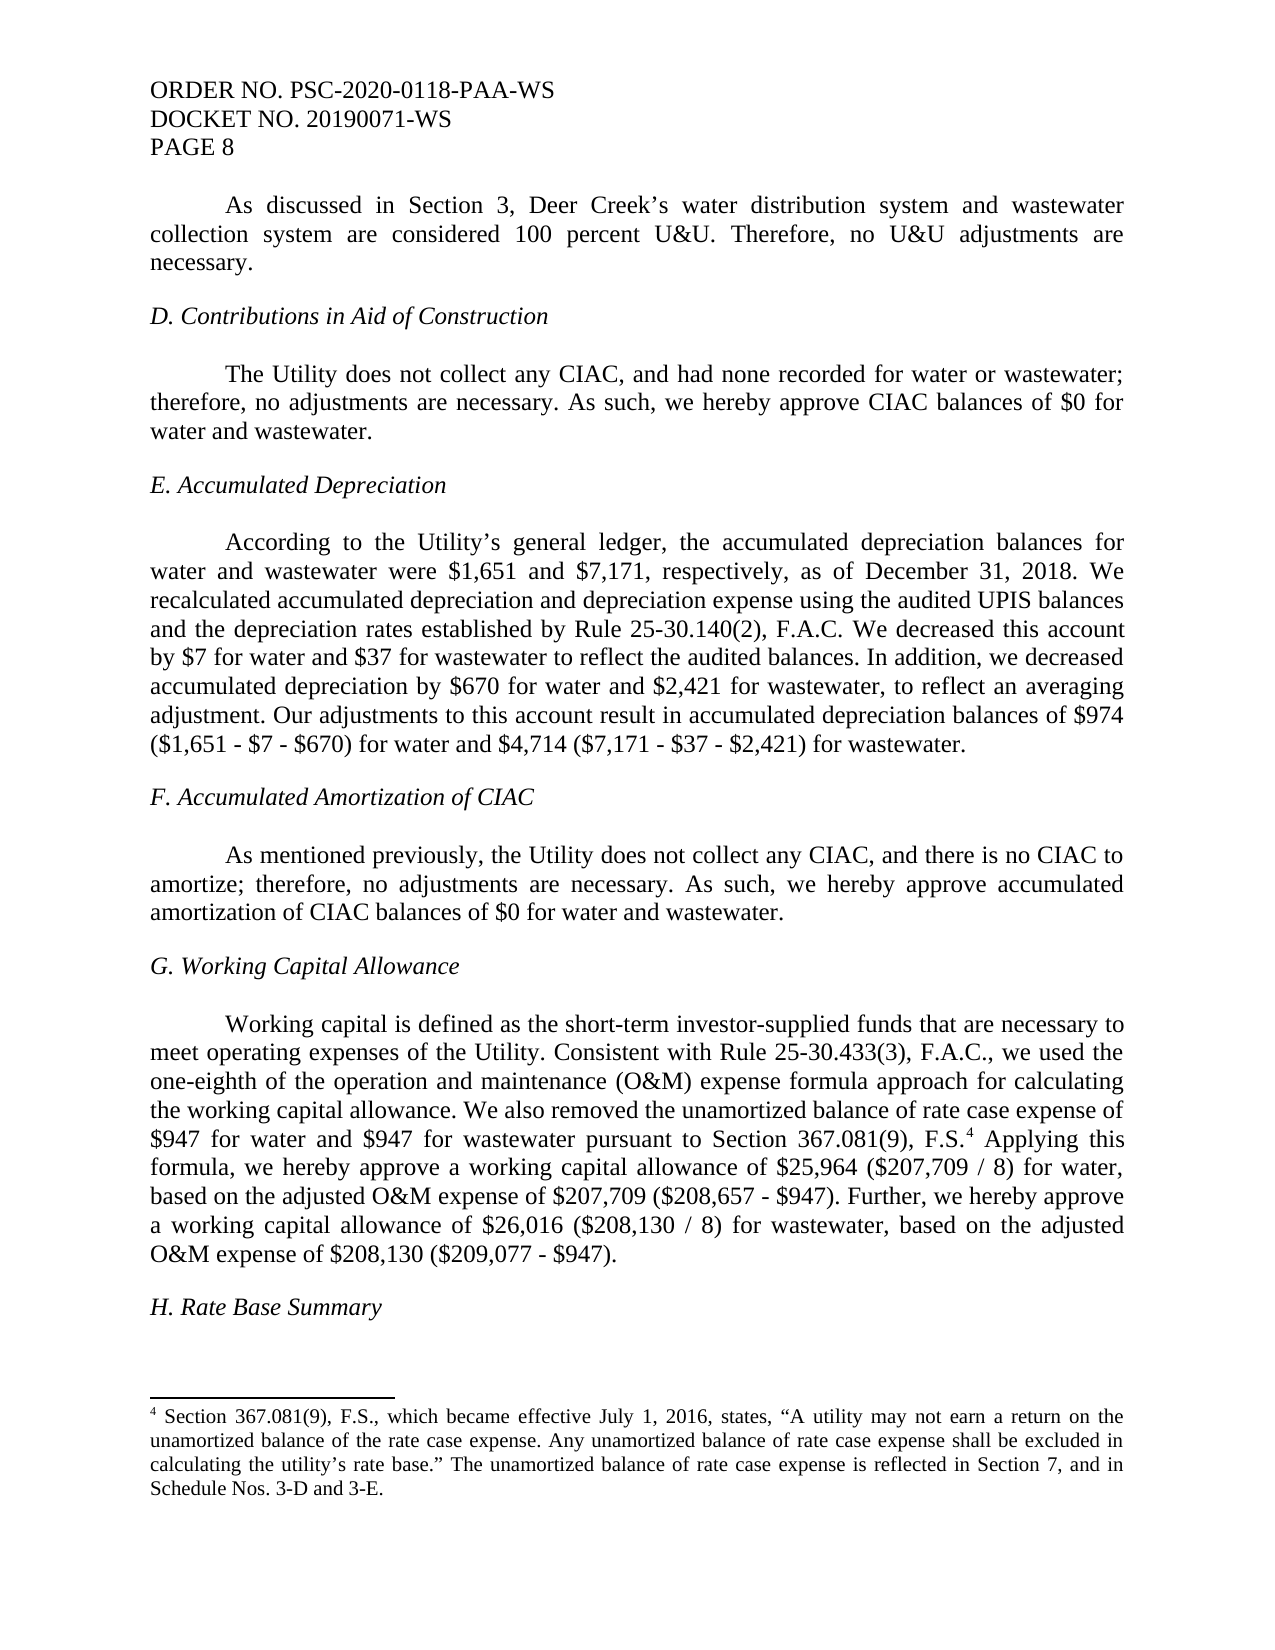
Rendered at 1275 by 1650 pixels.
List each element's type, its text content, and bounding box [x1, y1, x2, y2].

text F. Accumulated Amortization of CIAC [150, 782, 1125, 811]
text As discussed in Section 3, Deer Creek’s water distribution system and wastewater collection system are considered 100 percent U&U. Therefore, no U&U adjustments are necessary. [150, 190, 1125, 276]
text The Utility does not collect any CIAC, and had none recorded for water or wastewater; therefore, no adjustments are necessary. As such, we hereby approve CIAC balances of $0 for water and wastewater. [150, 359, 1125, 445]
text As mentioned previously, the Utility does not collect any CIAC, and there is no CIAC to amortize; therefore, no adjustments are necessary. As such, we hereby approve accumulated amortization of CIAC balances of $0 for water and wastewater. [150, 840, 1125, 926]
text According to the Utility’s general ledger, the accumulated depreciation balances for water and wastewater were $1,651 and $7,171, respectively, as of December 31, 2018. We recalculated accumulated depreciation and depreciation expense using the audited UPIS balances and the depreciation rates established by Rule 25-30.140(2), F.A.C. We decreased this account by $7 for water and $37 for wastewater to reflect the audited balances. In addition, we decreased accumulated depreciation by $670 for water and $2,421 for wastewater, to reflect an averaging adjustment. Our adjustments to this account result in accumulated depreciation balances of $974 ($1,651 - $7 - $670) for water and $4,714 ($7,171 - $37 - $2,421) for wastewater. [150, 527, 1125, 757]
text D. Contributions in Aid of Construction [150, 301, 1125, 330]
text E. Accumulated Depreciation [150, 470, 1125, 499]
text G. Working Capital Allowance [150, 951, 1125, 980]
text H. Rate Base Summary [150, 1292, 1125, 1321]
text Working capital is defined as the short-term investor-supplied funds that are necessary to meet operating expenses of the Utility. Consistent with Rule 25-30.433(3), F.A.C., we used the one-eighth of the operation and maintenance (O&M) expense formula approach for calculating the working capital allowance. We also removed the unamortized balance of rate case expense of $947 for water and $947 for wastewater pursuant to Section 367.081(9), F.S. Applying this formula, we hereby approve a working capital allowance of $25,964 ($207,709 / 8) for water, based on the adjusted O&M expense of $207,709 ($208,657 - $947). Further, we hereby approve a working capital allowance of $26,016 ($208,130 / 8) for wastewater, based on the adjusted O&M expense of $208,130 ($209,077 - $947). [150, 1009, 1125, 1267]
